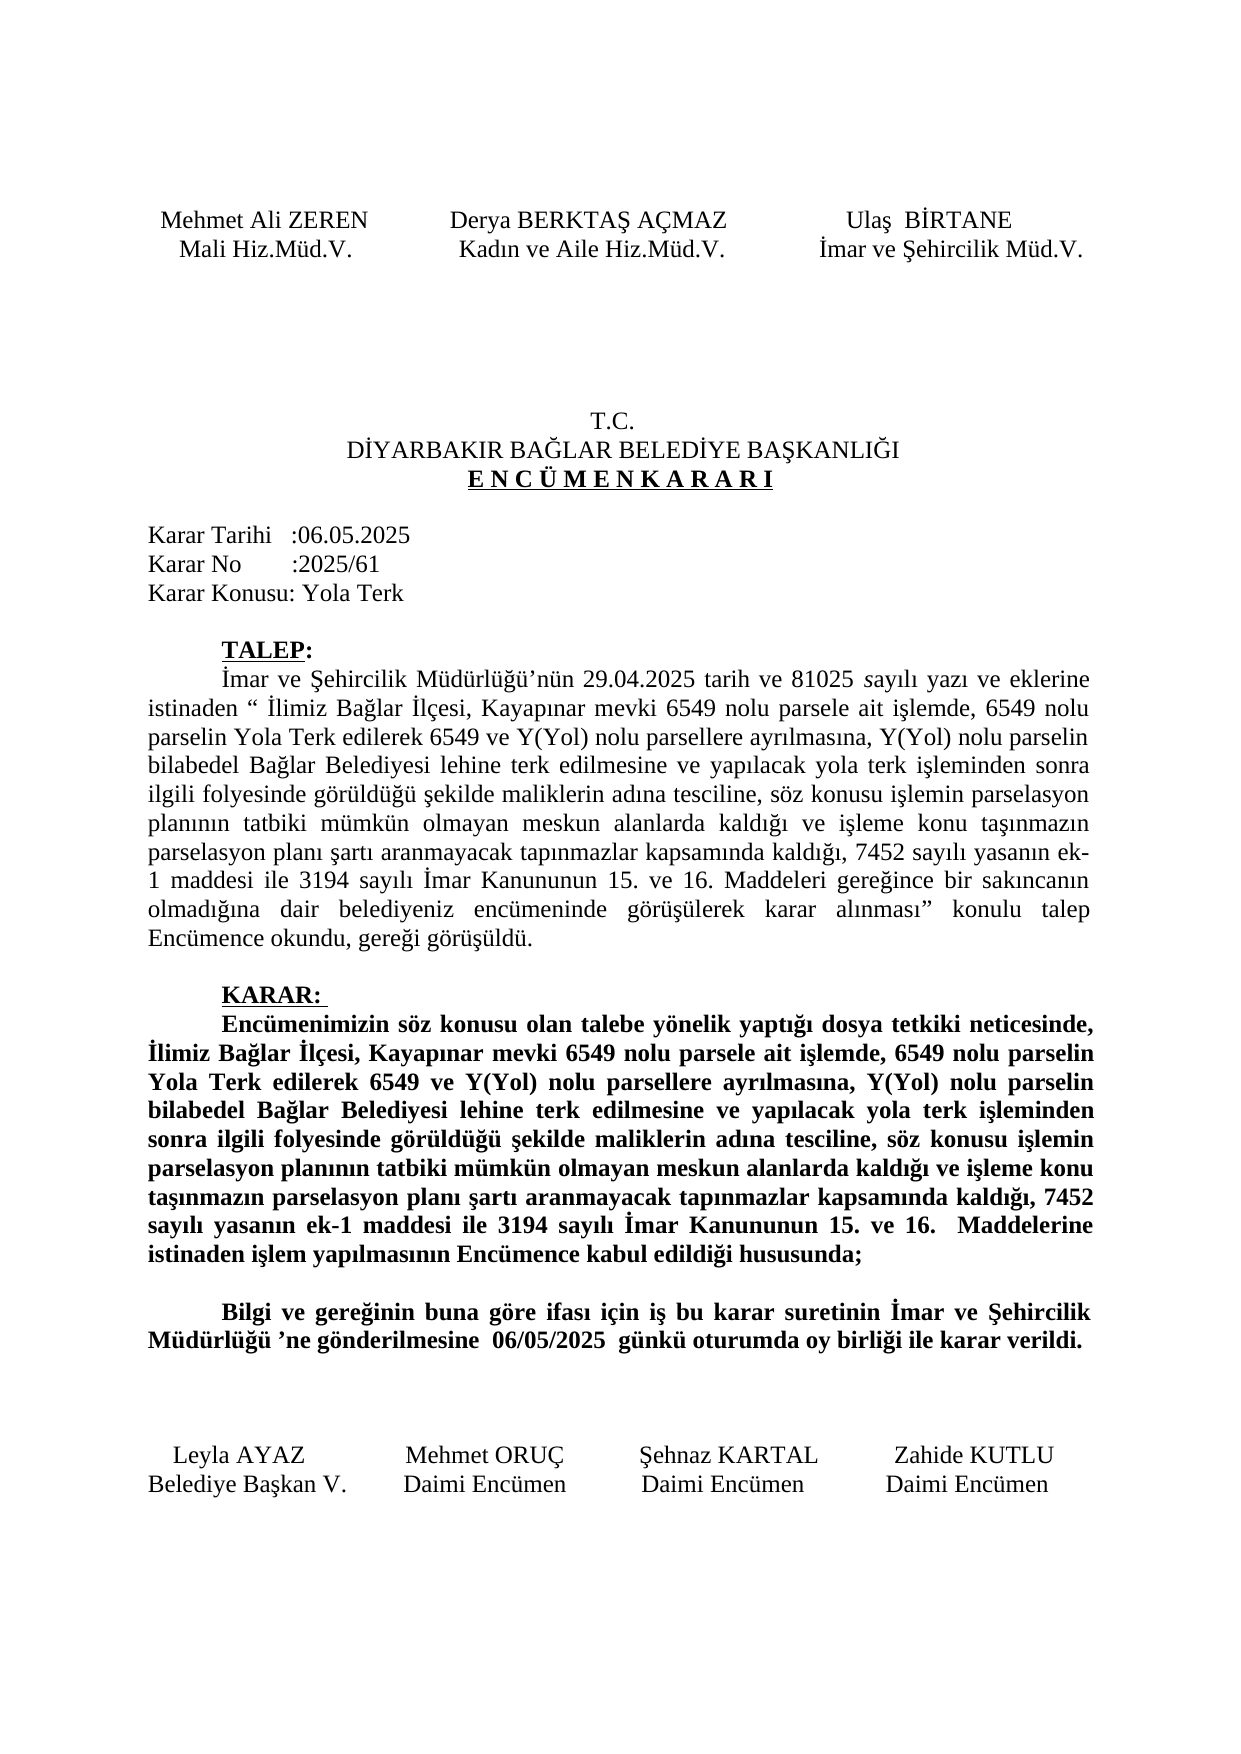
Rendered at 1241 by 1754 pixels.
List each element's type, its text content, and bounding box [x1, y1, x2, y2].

text Mehmet Ali ZEREN Derya BERKTAŞ AÇMAZ Ulaş BİRTANE [148, 205, 1093, 234]
text Karar Tarihi :06.05.2025 [148, 521, 1093, 549]
text Karar Konusu: Yola Terk [148, 578, 1093, 607]
text Mali Hiz.Müd.V. Kadın ve Aile Hiz.Müd.V. İmar ve Şehircilik Müd.V. [148, 234, 1093, 263]
text E N C Ü M E N K A R A R I [148, 464, 1093, 493]
text DİYARBAKIR BAĞLAR BELEDİYE BAŞKANLIĞI [148, 435, 1093, 464]
text İmar ve Şehircilik Müdürlüğü’nün 29.04.2025 tarih ve 81025 sayılı yazı ve eklerine istinaden “ İlimiz Bağlar İlçesi, Kayapınar mevki 6549 nolu parsele ait işlemde, 6549 nolu parselin Yola Terk edilerek 6549 ve Y(Yol) nolu parsellere ayrılmasına, Y(Yol) nolu parselin bilabedel Bağlar Belediyesi lehine terk edilmesine ve yapılacak yola terk işleminden sonra ilgili folyesinde görüldüğü şekilde maliklerin adına tesciline, söz konusu işlemin parselasyon planının tatbiki mümkün olmayan meskun alanlarda kaldığı ve işleme konu taşınmazın parselasyon planı şartı aranmayacak tapınmazlar kapsamında kaldığı, 7452 sayılı yasanın ek-1 maddesi ile 3194 sayılı İmar Kanununun 15. ve 16. Maddeleri gereğince bir sakıncanın olmadığına dair belediyeniz encümeninde görüşülerek karar alınması” konulu talep Encümence okundu, gereği görüşüldü. [148, 664, 1090, 952]
text Karar No :2025/61 [148, 549, 1093, 578]
text TALEP: [148, 636, 1090, 664]
text T.C. [516, 406, 1123, 435]
text Leyla AYAZ Mehmet ORUÇ Şehnaz KARTAL Zahide KUTLU Belediye Başkan V. Daimi Encümen Daimi Encümen Daimi Encümen [148, 1441, 1093, 1498]
text Bilgi ve gereğinin buna göre ifası için iş bu karar suretinin İmar ve Şehircilik Müdürlüğü ’ne gönderilmesine 06/05/2025 günkü oturumda oy birliği ile karar verildi. [148, 1297, 1093, 1354]
text Encümenimizin söz konusu olan talebe yönelik yaptığı dosya tetkiki neticesinde, İlimiz Bağlar İlçesi, Kayapınar mevki 6549 nolu parsele ait işlemde, 6549 nolu parselin Yola Terk edilerek 6549 ve Y(Yol) nolu parsellere ayrılmasına, Y(Yol) nolu parselin bilabedel Bağlar Belediyesi lehine terk edilmesine ve yapılacak yola terk işleminden sonra ilgili folyesinde görüldüğü şekilde maliklerin adına tesciline, söz konusu işlemin parselasyon planının tatbiki mümkün olmayan meskun alanlarda kaldığı ve işleme konu taşınmazın parselasyon planı şartı aranmayacak tapınmazlar kapsamında kaldığı, 7452 sayılı yasanın ek-1 maddesi ile 3194 sayılı İmar Kanununun 15. ve 16. Maddelerine istinaden işlem yapılmasının Encümence kabul edildiği hususunda; [148, 1009, 1095, 1268]
text KARAR: [148, 981, 1093, 1009]
